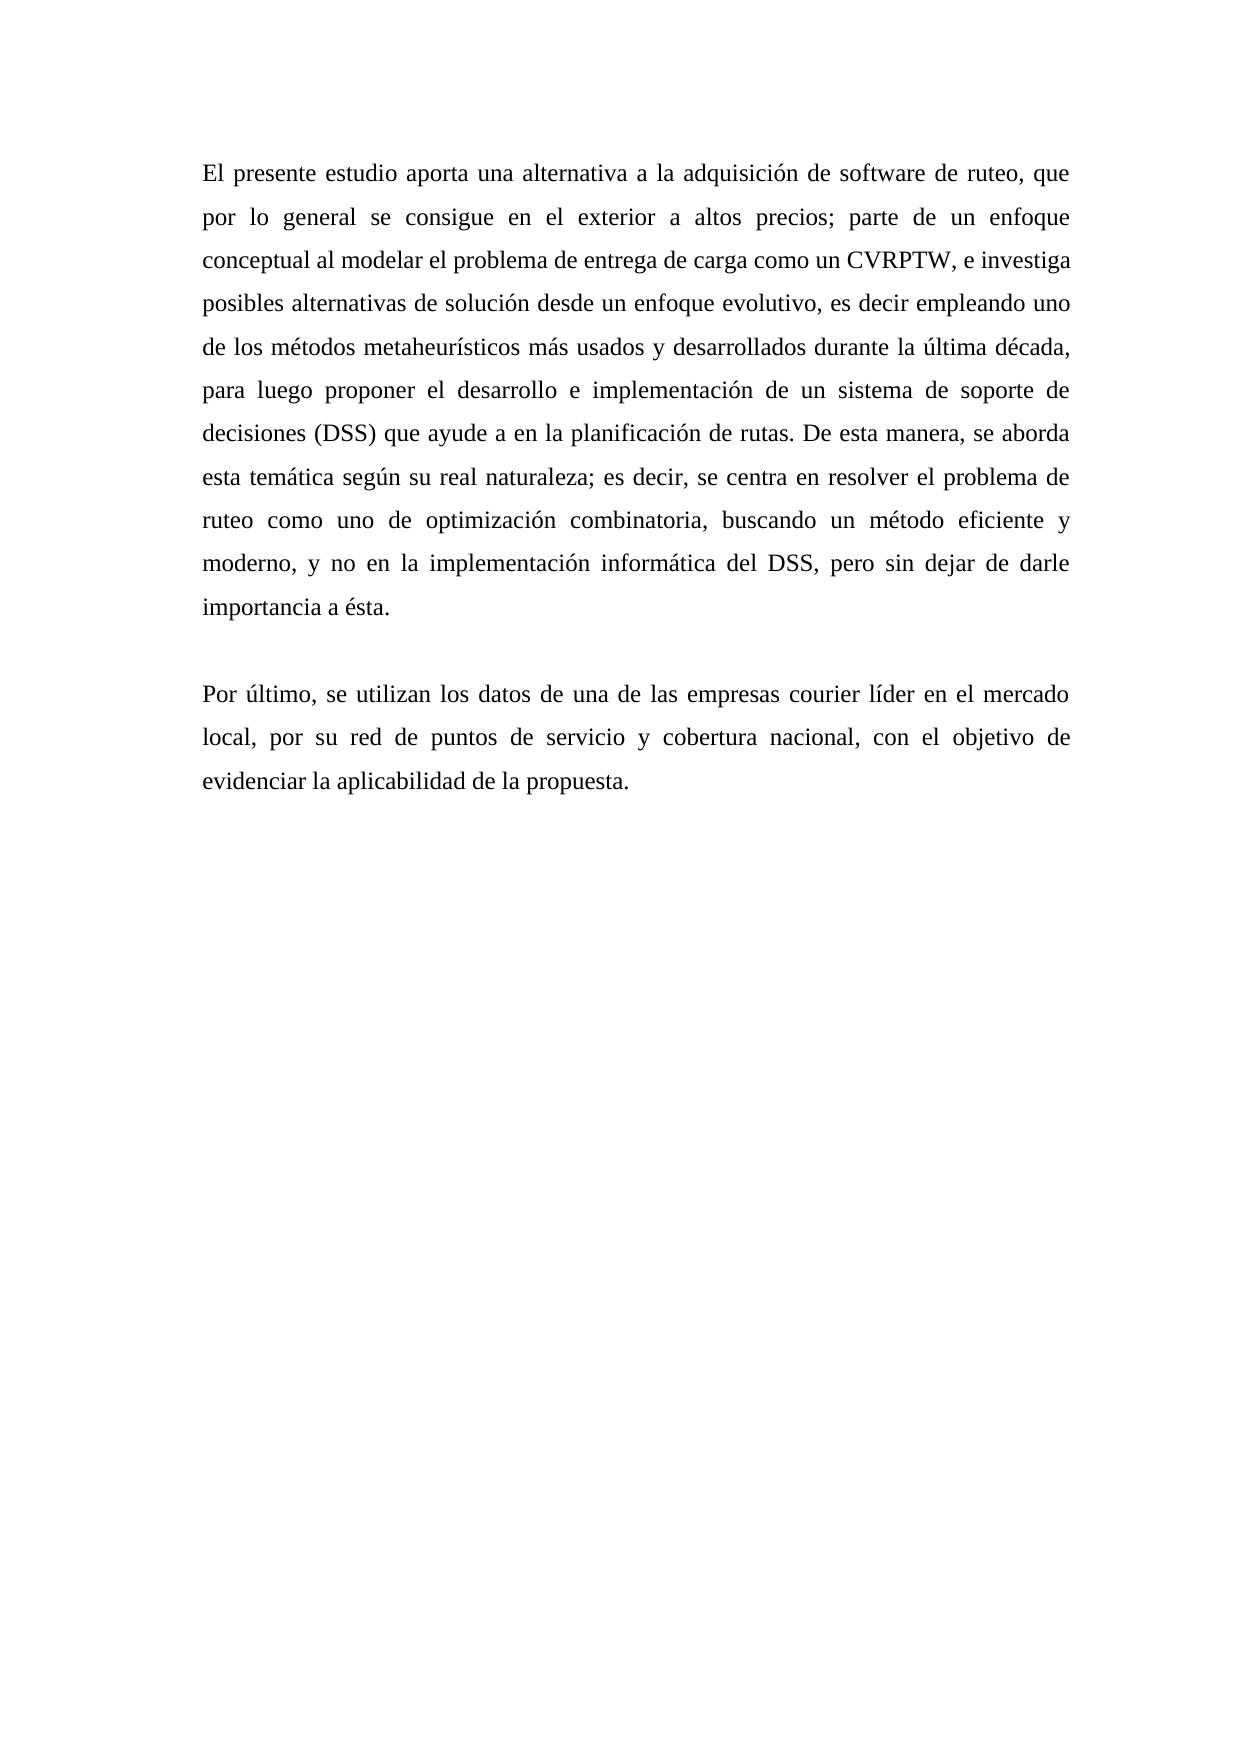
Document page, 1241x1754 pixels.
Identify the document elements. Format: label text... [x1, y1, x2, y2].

text El presente estudio aporta una alternativa a la adquisición de software de ruteo, que por lo general se consigue en el exterior a altos precios; parte de un enfoque conceptual al modelar el problema de entrega de carga como un CVRPTW, e investiga posibles alternativas de solución desde un enfoque evolutivo, es decir empleando uno de los métodos metaheurísticos más usados y desarrollados durante la última década, para luego proponer el desarrollo e implementación de un sistema de soporte de decisiones (DSS) que ayude a en la planificación de rutas. De esta manera, se aborda esta temática según su real naturaleza; es decir, se centra en resolver el problema de ruteo como uno de optimización combinatoria, buscando un método eficiente y moderno, y no en la implementación informática del DSS, pero sin dejar de darle importancia a ésta. [202, 144, 1071, 620]
text Por último, se utilizan los datos de una de las empresas courier líder en el mercado local, por su red de puntos de servicio y cobertura nacional, con el objetivo de evidenciar la aplicabilidad de la propuesta. [202, 664, 1071, 794]
